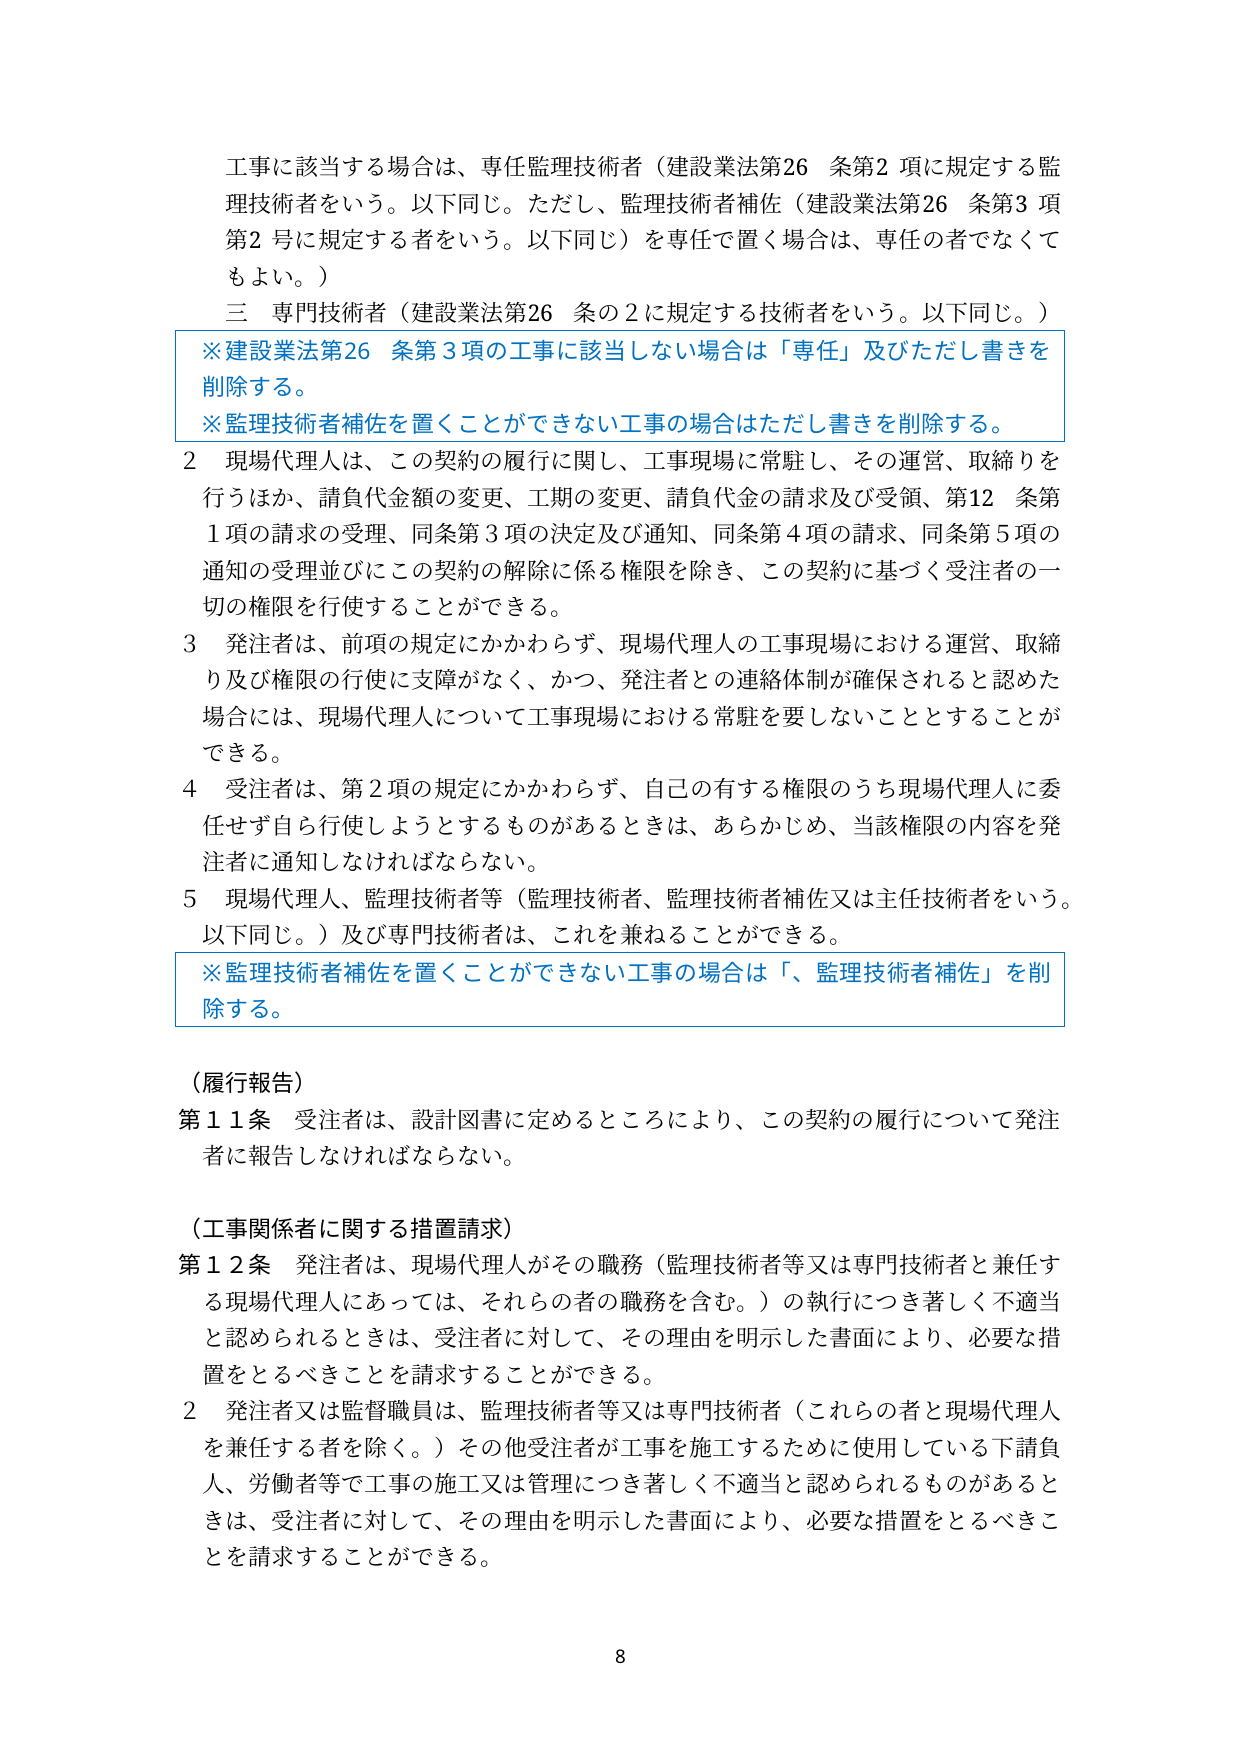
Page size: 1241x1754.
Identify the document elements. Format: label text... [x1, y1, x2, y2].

text 三 専門技術者（建設業法第26条の２に規定する技術者をいう。以下同じ。） [202, 294, 1061, 330]
table_header ※監理技術者補佐を置くことができない工事の場合は「、監理技術者補佐」を削除する。 [176, 953, 1064, 1026]
text ２ 発注者又は監督職員は、監理技術者等又は専門技術者（これらの者と現場代理人を兼任する者を除く。）その他受注者が工事を施工するために使用している下請負人、労働者等で工事の施工又は管理につき著しく不適当と認められるものがあるときは、受注者に対して、その理由を明示した書面により、必要な措置をとるべきことを請求することができる。 [179, 1392, 1061, 1574]
table_header ※建設業法第26条第３項の工事に該当しない場合は「専任」及びただし書きを削除する。 ※監理技術者補佐を置くことができない工事の場合はただし書きを削除する。 [176, 331, 1064, 441]
text ４ 受注者は、第２項の規定にかかわらず、自己の有する権限のうち現場代理人に委任せず自ら行使しようとするものがあるときは、あらかじめ、当該権限の内容を発注者に通知しなければならない。 [179, 770, 1061, 879]
text （履行報告） [179, 1063, 1061, 1100]
text ５ 現場代理人、監理技術者等（監理技術者、監理技術者補佐又は主任技術者をいう。以下同じ。）及び専門技術者は、これを兼ねることができる。 [179, 879, 1061, 952]
text 第１２条 発注者は、現場代理人がその職務（監理技術者等又は専門技術者と兼任する現場代理人にあっては、それらの者の職務を含む。）の執行につき著しく不適当と認められるときは、受注者に対して、その理由を明示した書面により、必要な措置をとるべきことを請求することができる。 [179, 1246, 1061, 1392]
text ２ 現場代理人は、この契約の履行に関し、工事現場に常駐し、その運営、取締りを行うほか、請負代金額の変更、工期の変更、請負代金の請求及び受領、第12条第１項の請求の受理、同条第３項の決定及び通知、同条第４項の請求、同条第５項の通知の受理並びにこの契約の解除に係る権限を除き、この契約に基づく受注者の一切の権限を行使することができる。 [179, 442, 1061, 624]
text ３ 発注者は、前項の規定にかかわらず、現場代理人の工事現場における運営、取締り及び権限の行使に支障がなく、かつ、発注者との連絡体制が確保されると認めた場合には、現場代理人について工事現場における常駐を要しないこととすることができる。 [179, 624, 1061, 770]
text （工事関係者に関する措置請求） [179, 1209, 1061, 1246]
text 第１１条 受注者は、設計図書に定めるところにより、この契約の履行について発注者に報告しなければならない。 [179, 1100, 1061, 1173]
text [202, 148, 1061, 294]
